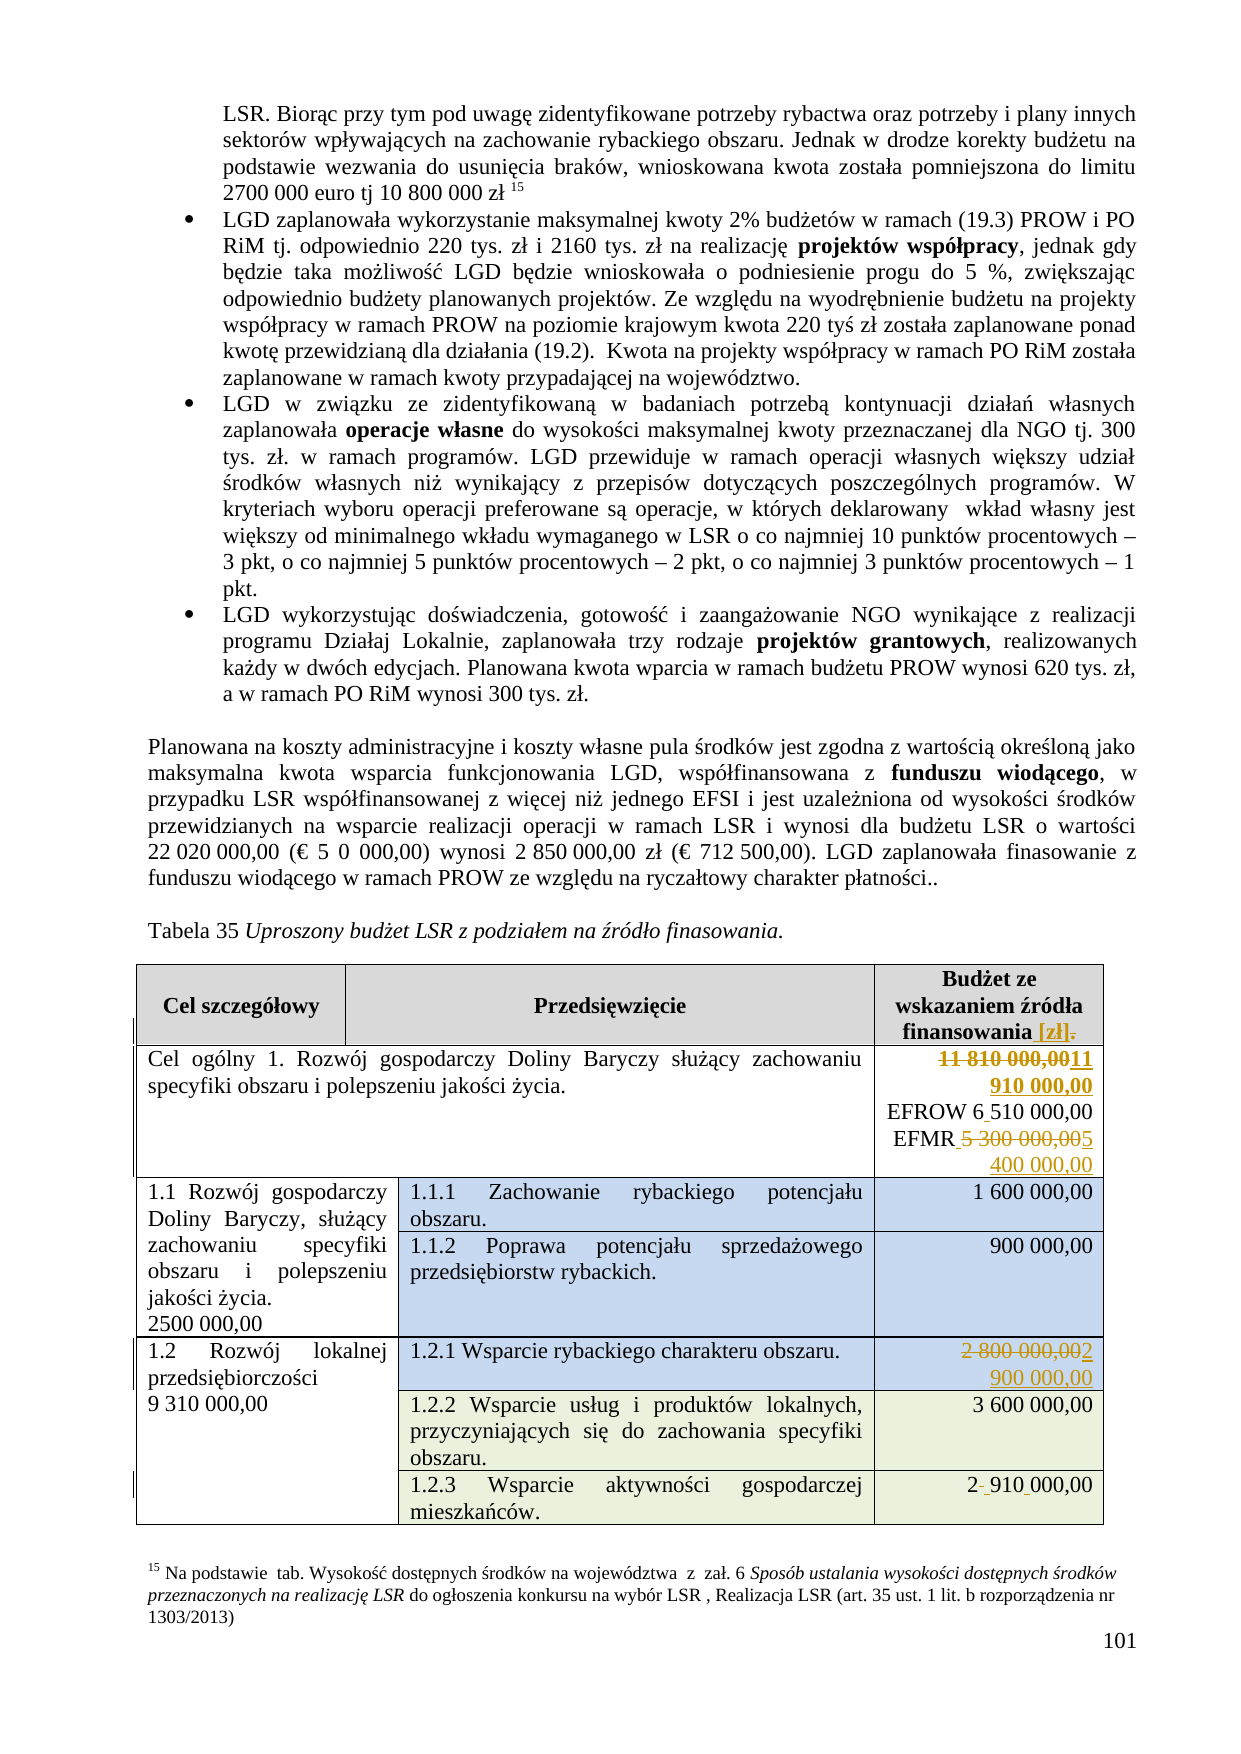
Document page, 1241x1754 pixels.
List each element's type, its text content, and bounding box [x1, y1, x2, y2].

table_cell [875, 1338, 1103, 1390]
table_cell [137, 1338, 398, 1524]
list LGD wykorzystując doświadczenia, gotowość i zaangażowanie NGO wynikające z realizacji programu Działaj Lokalnie, zaplanowała trzy rodzaje projektów grantowych, realizowanych każdy w dwóch edycjach. Planowana kwota wparcia w ramach budżetu PROW wynosi 620 tys. zł, a w ramach PO RiM wynosi 300 tys. zł. [185, 601, 1137, 706]
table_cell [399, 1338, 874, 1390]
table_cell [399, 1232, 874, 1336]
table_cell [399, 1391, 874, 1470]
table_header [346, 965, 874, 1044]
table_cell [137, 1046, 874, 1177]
text Tabela 35 Uproszony budżet LSR z podziałem na źródło finasowania. [148, 917, 1137, 943]
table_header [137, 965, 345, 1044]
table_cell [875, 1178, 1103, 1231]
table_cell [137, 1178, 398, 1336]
list LGD w związku ze zidentyfikowaną w badaniach potrzebą kontynuacji działań własnych zaplanowała operacje własne do wysokości maksymalnej kwoty przeznaczanej dla NGO tj. 300 tys. zł. w ramach programów. LGD przewiduje w ramach operacji własnych większy udział środków własnych niż wynikający z przepisów dotyczących poszczególnych programów. W kryteriach wyboru operacji preferowane są operacje, w których deklarowany wkład własny jest większy od minimalnego wkładu wymaganego w LSR o co najmniej 10 punktów procentowych – 3 pkt, o co najmniej 5 punktów procentowych – 2 pkt, o co najmniej 3 punktów procentowych – 1 pkt. [185, 390, 1137, 601]
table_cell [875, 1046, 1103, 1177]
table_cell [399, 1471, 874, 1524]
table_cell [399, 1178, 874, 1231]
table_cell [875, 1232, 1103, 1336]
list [185, 100, 1137, 206]
list LGD zaplanowała wykorzystanie maksymalnej kwoty 2% budżetów w ramach (19.3) PROW i PO RiM tj. odpowiednio 220 tys. zł i 2160 tys. zł na realizację projektów współpracy, jednak gdy będzie taka możliwość LGD będzie wnioskowała o podniesienie progu do 5 %, zwiększając odpowiednio budżety planowanych projektów. Ze względu na wyodrębnienie budżetu na projekty współpracy w ramach PROW na poziomie krajowym kwota 220 tyś zł została zaplanowane ponad kwotę przewidzianą dla działania (19.2). Kwota na projekty współpracy w ramach PO RiM została zaplanowane w ramach kwoty przypadającej na województwo. [185, 206, 1137, 390]
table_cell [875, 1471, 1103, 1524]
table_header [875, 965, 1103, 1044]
text Planowana na koszty administracyjne i koszty własne pula środków jest zgodna z wartością określoną jako maksymalna kwota wsparcia funkcjonowania LGD, współfinansowana z funduszu wiodącego, w przypadku LSR współfinansowanej z więcej niż jednego EFSI i jest uzależniona od wysokości środków przewidzianych na wsparcie realizacji operacji w ramach LSR i wynosi dla budżetu LSR o wartości 22 020 000,00 (€ 5 0 000,00) wynosi 2 850 000,00 zł (€ 712 500,00). LGD zaplanowała finasowanie z funduszu wiodącego w ramach PROW ze względu na ryczałtowy charakter płatności.. [148, 733, 1137, 891]
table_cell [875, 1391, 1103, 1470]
